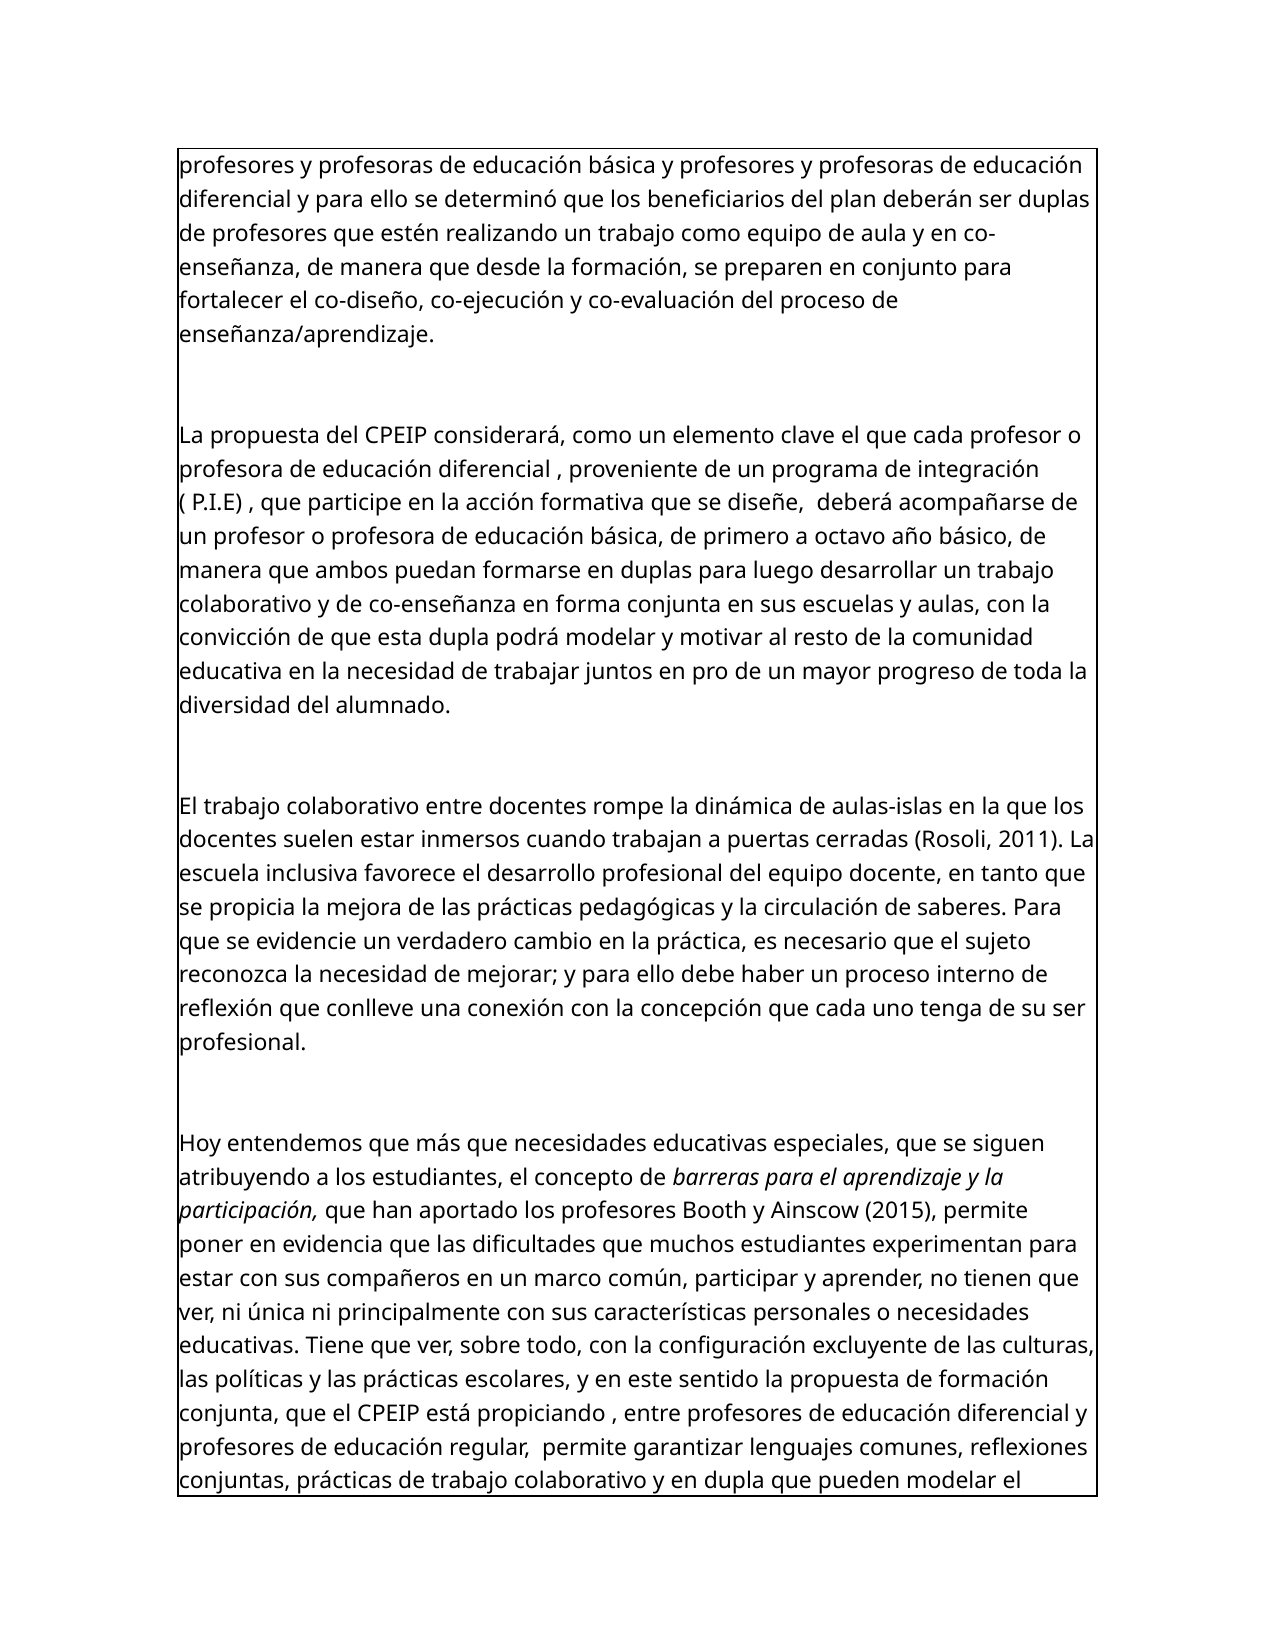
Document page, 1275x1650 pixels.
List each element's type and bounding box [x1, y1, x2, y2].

table_cell [179, 149, 1096, 1495]
